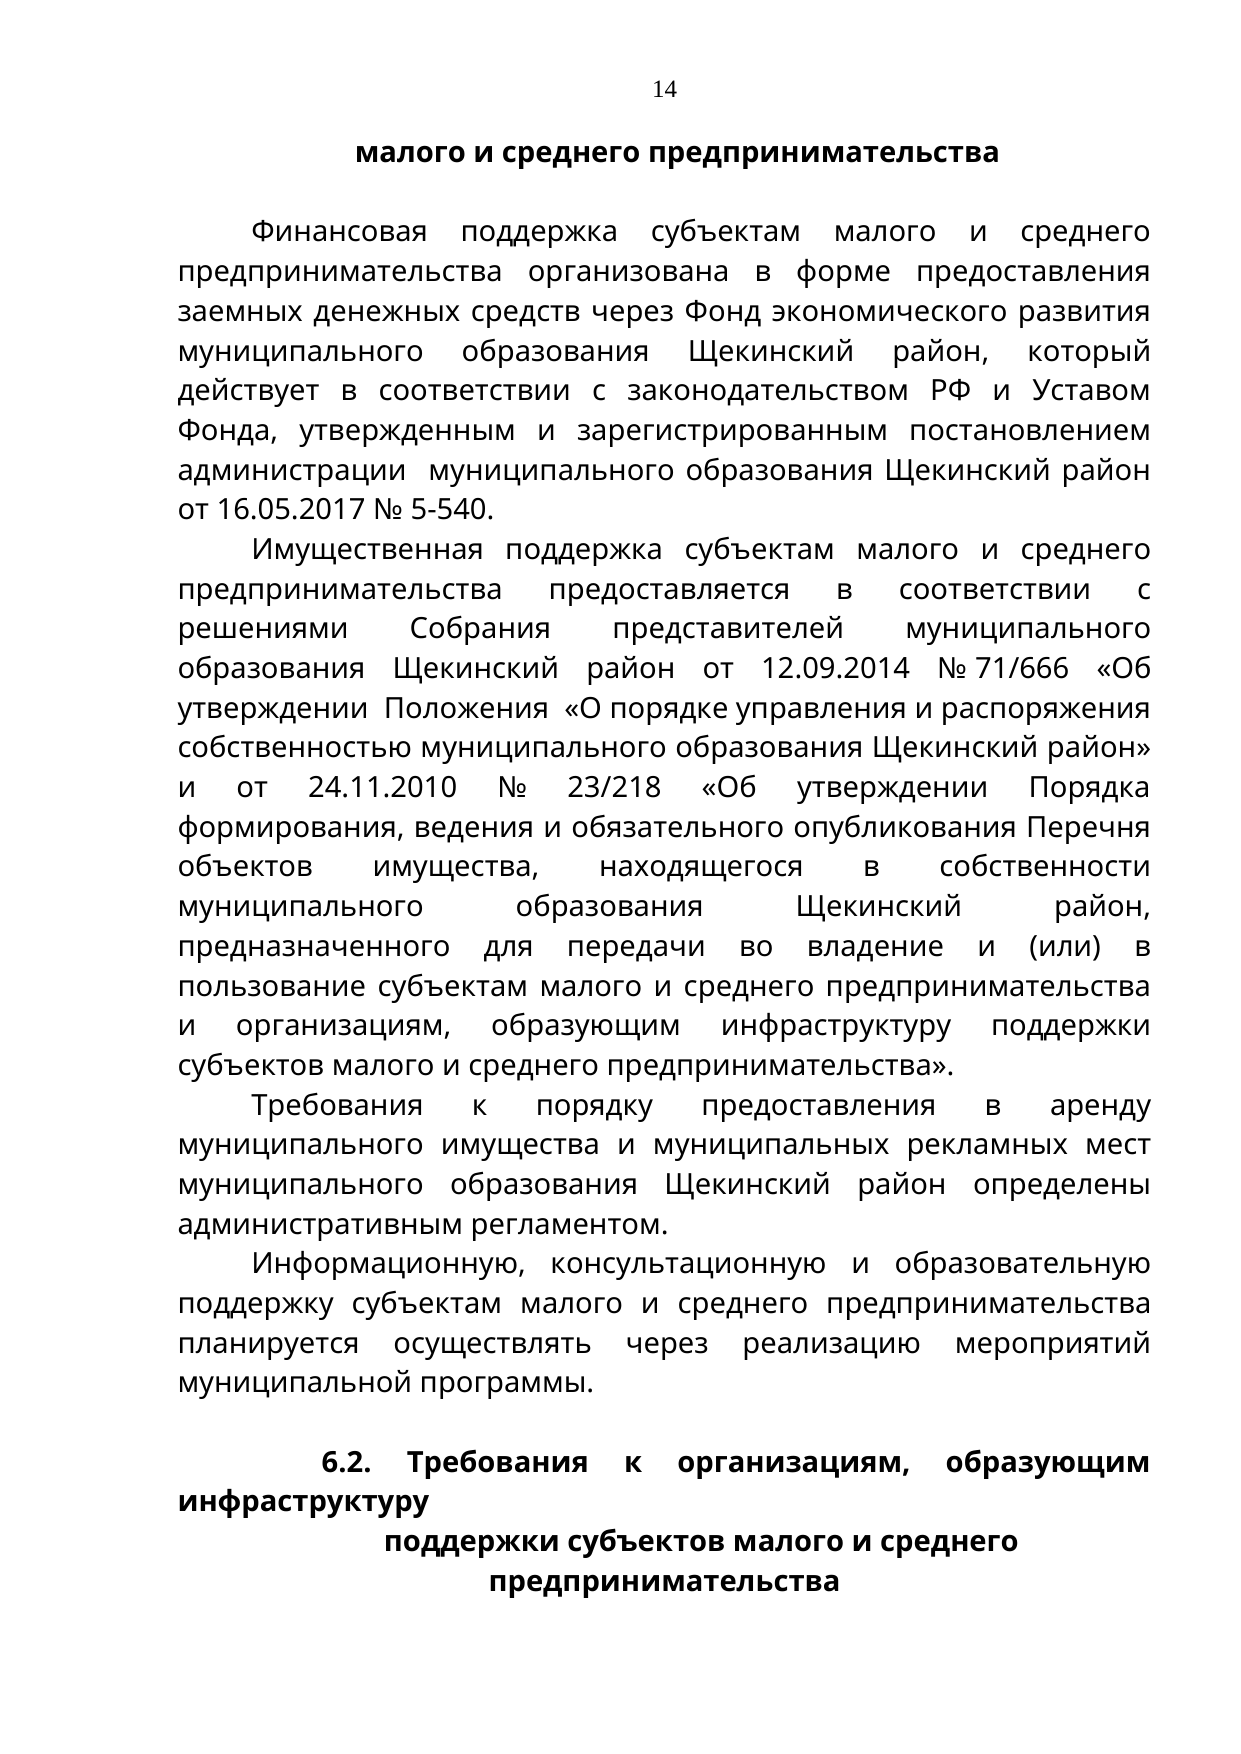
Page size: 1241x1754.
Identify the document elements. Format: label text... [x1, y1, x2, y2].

text Финансовая поддержка субъектам малого и среднего предпринимательства организована в форме предоставления заемных денежных средств через Фонд экономического развития муниципального образования Щекинский район, который действует в соответствии с законодательством РФ и Уставом Фонда, утвержденным и зарегистрированным постановлением администрации муниципального образования Щекинский район от 16.05.2017 № 5-540. [177, 211, 1152, 528]
text поддержки субъектов малого и среднего предпринимательства [177, 1520, 1152, 1600]
text Требования к порядку предоставления в аренду муниципального имущества и муниципальных рекламных мест муниципального образования Щекинский район определены административным регламентом. [177, 1084, 1152, 1243]
text 6.2. Требования к организациям, образующим инфраструктуру [177, 1441, 1152, 1520]
text Имущественная поддержка субъектам малого и среднего предпринимательства предоставляется в соответствии с решениями Собрания представителей муниципального образования Щекинский район от 12.09.2014 № 71/666 «Об утверждении Положения «О порядке управления и распоряжения собственностью муниципального образования Щекинский район» и от 24.11.2010 № 23/218 «Об утверждении Порядка формирования, ведения и обязательного опубликования Перечня объектов имущества, находящегося в собственности муниципального образования Щекинский район, предназначенного для передачи во владение и (или) в пользование субъектам малого и среднего предпринимательства и организациям, образующим инфраструктуру поддержки субъектов малого и среднего предпринимательства». [177, 528, 1152, 1084]
text малого и среднего предпринимательства [196, 131, 1152, 171]
text Информационную, консультационную и образовательную поддержку субъектам малого и среднего предпринимательства планируется осуществлять через реализацию мероприятий муниципальной программы. [177, 1243, 1152, 1401]
